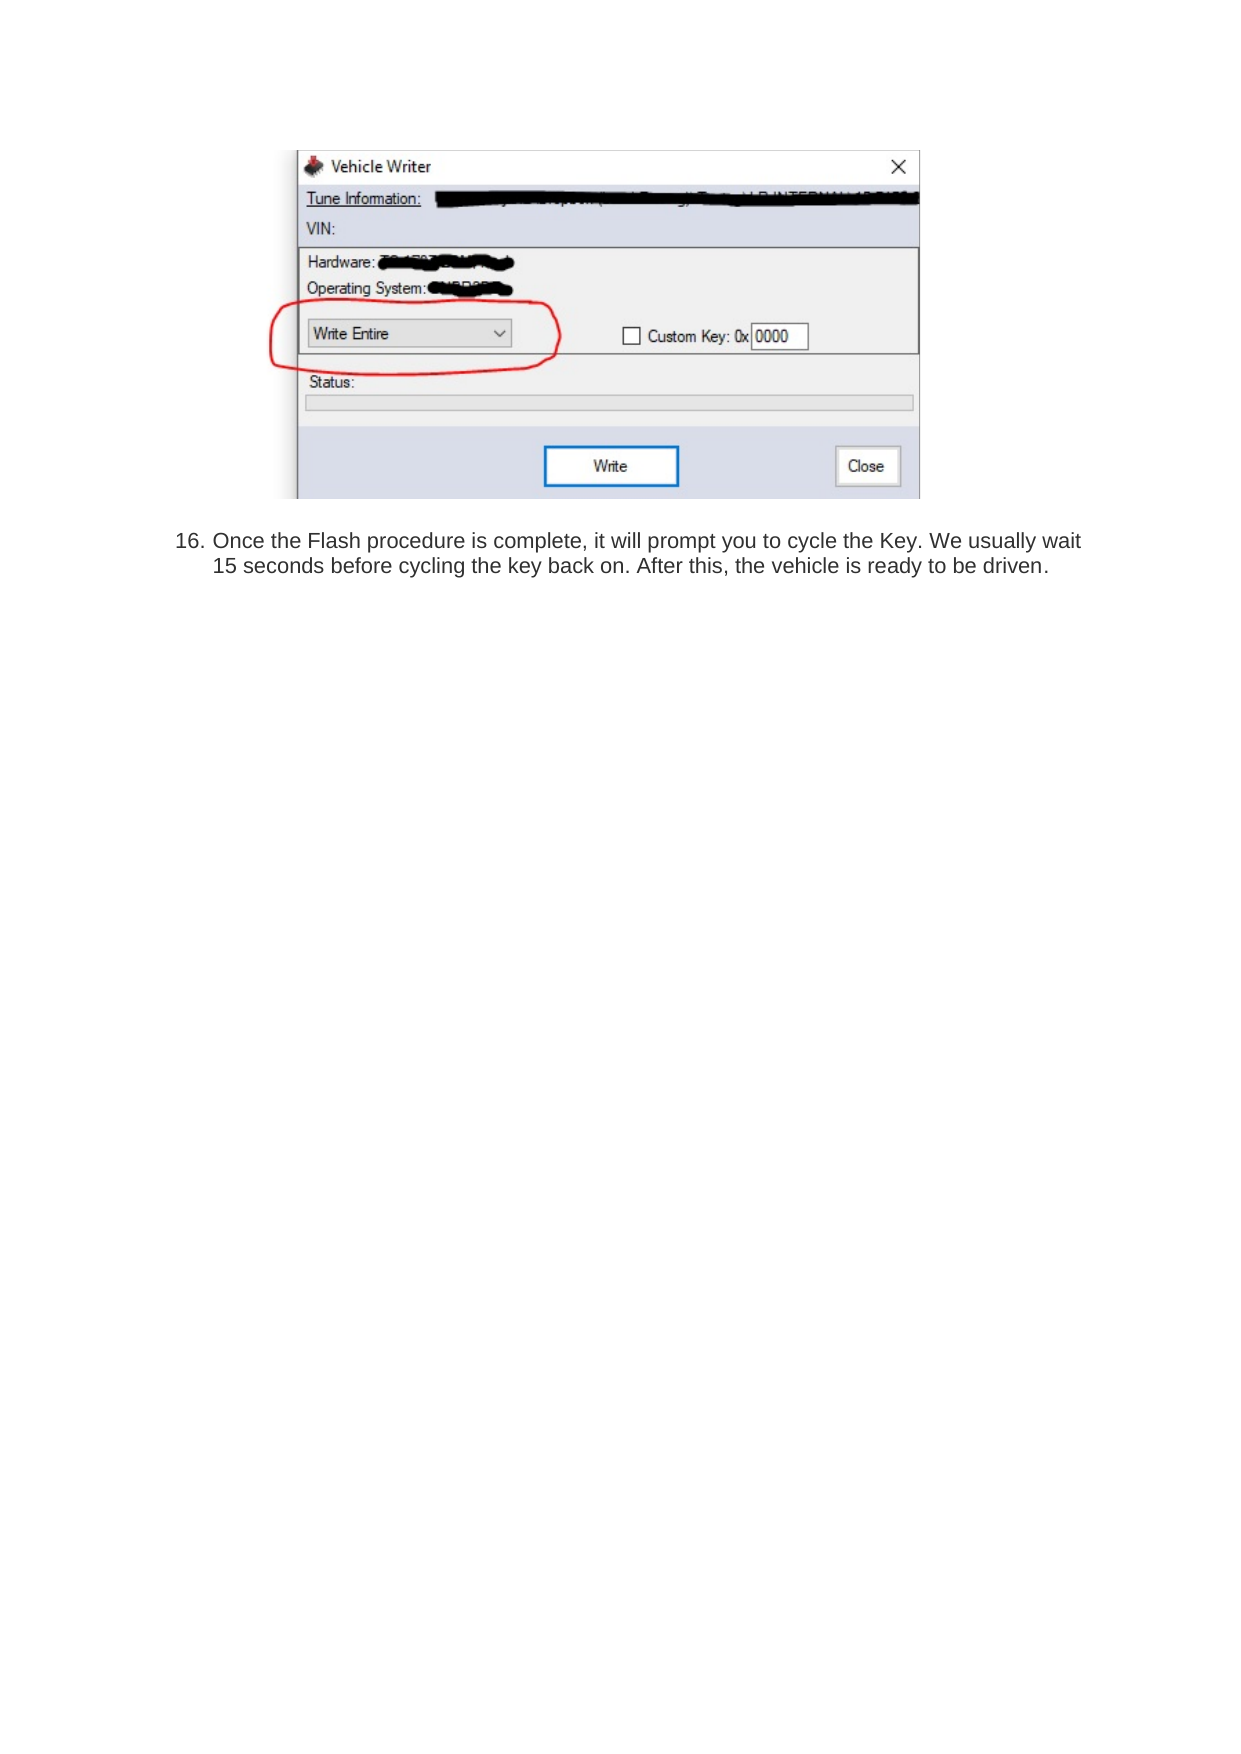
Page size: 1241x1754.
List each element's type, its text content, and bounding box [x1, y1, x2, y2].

picture [262, 150, 921, 499]
list Once the Flash procedure is complete, it will prompt you to cycle the Key. We usually wait 15 seconds before cycling the key back on. After this, the vehicle is ready to be driven. [175, 528, 1090, 578]
